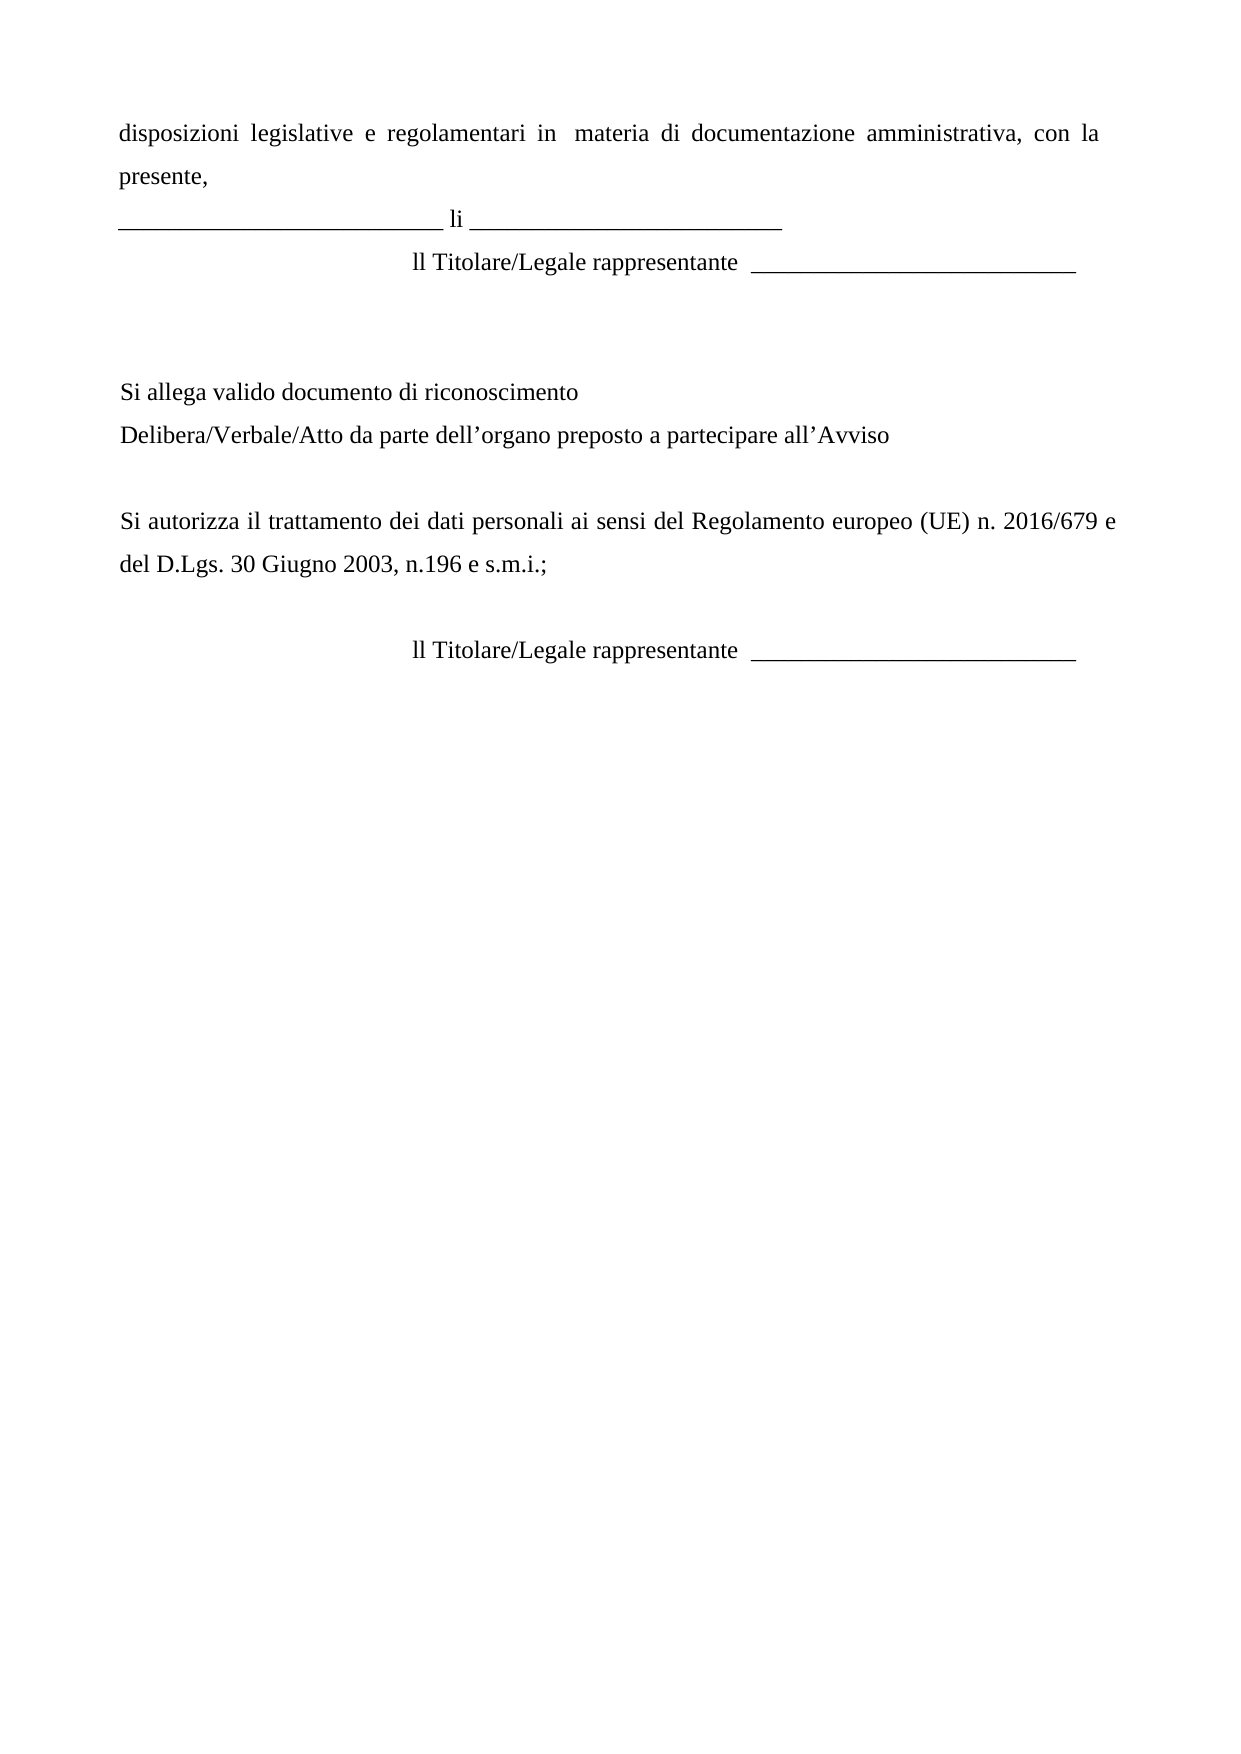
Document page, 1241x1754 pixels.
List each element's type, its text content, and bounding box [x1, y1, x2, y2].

text Delibera/Verbale/Atto da parte dell’organo preposto a partecipare all’Avviso [120, 420, 1122, 449]
text Si autorizza il trattamento dei dati personali ai sensi del Regolamento europeo (UE) n. 2016/679 e del D.Lgs. 30 Giugno 2003, n.196 e s.m.i.; [119, 506, 1118, 578]
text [118, 118, 1100, 190]
text Si allega valido documento di riconoscimento [120, 377, 1122, 406]
text ll Titolare/Legale rappresentante __________________________ [118, 636, 1082, 664]
text __________________________ li _________________________ [118, 204, 1122, 233]
text ll Titolare/Legale rappresentante __________________________ [118, 247, 1082, 276]
